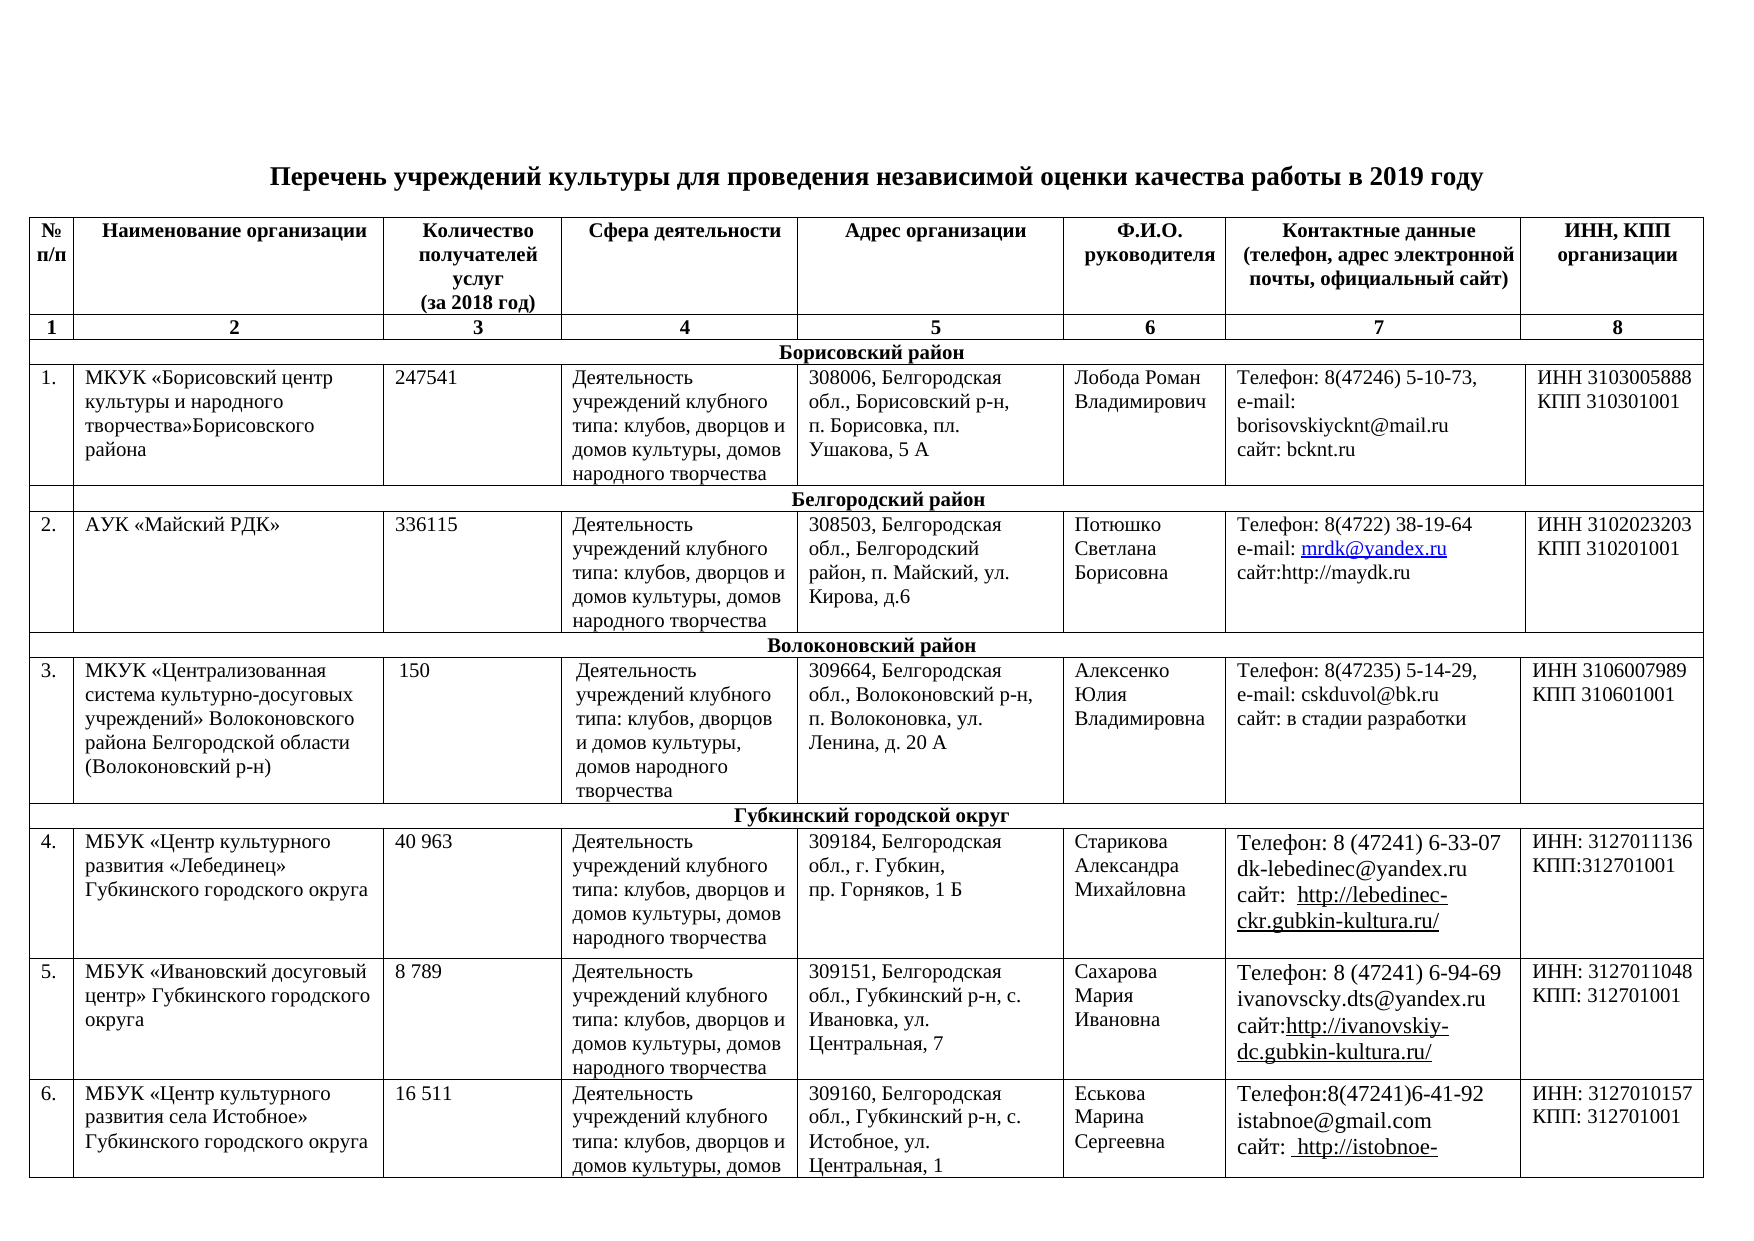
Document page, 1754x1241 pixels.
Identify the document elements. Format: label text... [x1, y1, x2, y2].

table_cell Телефон: 8(4722) 38-19-64 e-mail: mrdk@yandex.ru сайт:http://maydk.ru [1226, 512, 1525, 632]
table_cell 6 [1064, 315, 1225, 339]
table_cell Телефон: 8(47246) 5-10-73, e-mail: borisovskiycknt@mail.ru сайт: bcknt.ru [1226, 365, 1525, 485]
table_cell [30, 486, 73, 511]
table_cell ИНН 3102023203 КПП 310201001 [1526, 512, 1703, 632]
table_cell Телефон: 8(47235) 5-14-29, e-mail: cskduvol@bk.ru сайт: в стадии разработки [1226, 658, 1520, 802]
table_header ИНН, КПП организации [1521, 218, 1703, 314]
table_cell [30, 365, 73, 485]
table_cell Еськова Марина Сергеевна [1064, 1080, 1225, 1177]
table_cell [30, 1080, 73, 1177]
table_cell МКУК «Централизованная система культурно-досуговых учреждений» Волоконовского района Белгородской области (Волоконовский р-н) [74, 658, 383, 802]
table_cell 7 [1226, 315, 1520, 339]
table_cell [30, 959, 73, 1079]
table_cell 247541 [384, 365, 561, 485]
table_cell 309151, Белгородская обл., Губкинский р-н, с. Ивановка, ул. Центральная, 7 [798, 959, 1063, 1079]
table_cell 8 [1521, 315, 1703, 339]
table_cell 150 [384, 658, 561, 802]
table_header Наименование организации [74, 218, 383, 314]
table_cell 308503, Белгородская обл., Белгородский район, п. Майский, ул. Кирова, д.6 [798, 512, 1063, 632]
table_cell Деятельность учреждений клубного типа: клубов, дворцов и домов культуры, домов народного творчества [562, 1080, 797, 1177]
table_cell Деятельность учреждений клубного типа: клубов, дворцов и домов культуры, домов народного творчества [562, 959, 797, 1079]
table_cell [30, 512, 73, 632]
table_cell МБУК «Центр культурного развития села Истобное» Губкинского городского округа [74, 1080, 383, 1177]
table_header Количество получателей услуг (за 2018 год) [384, 218, 561, 314]
table_cell МБУК «Центр культурного развития «Лебединец» Губкинского городского округа [74, 829, 383, 958]
table_cell 336115 [384, 512, 561, 632]
table_cell 308006, Белгородская обл., Борисовский р-н, п. Борисовка, пл. Ушакова, 5 А [798, 365, 1063, 485]
table_header Ф.И.О. руководителя [1064, 218, 1225, 314]
table_cell ИНН: 3127011136 КПП:312701001 [1521, 829, 1703, 958]
table_cell Телефон: 8 (47241) 6-33-07 dk-lebedinec@yandex.ru сайт: http://lebedinec-ckr.gubkin-kultura.ru/ [1226, 829, 1520, 958]
table_cell Борисовский район [30, 340, 1703, 364]
table_cell Потюшко Светлана Борисовна [1064, 512, 1225, 632]
table_cell [30, 829, 73, 958]
table_cell 1 [30, 315, 73, 339]
table_cell 5 [798, 315, 1063, 339]
table_cell 309184, Белгородская обл., г. Губкин, пр. Горняков, 1 Б [798, 829, 1063, 958]
table_cell Деятельность учреждений клубного типа: клубов, дворцов и домов культуры, домов народного творчества [562, 829, 797, 958]
table_cell ИНН 3103005888 КПП 310301001 [1526, 365, 1703, 485]
table_cell Деятельность учреждений клубного типа: клубов, дворцов и домов культуры, домов народного творчества [562, 658, 797, 802]
table_cell 8 789 [384, 959, 561, 1079]
table_cell ИНН: 3127011048 КПП: 312701001 [1521, 959, 1703, 1079]
table_cell Сахарова Мария Ивановна [1064, 959, 1225, 1079]
table_cell 4 [562, 315, 797, 339]
table_cell МБУК «Ивановский досуговый центр» Губкинского городского округа [74, 959, 383, 1079]
table_cell Белгородский район [74, 486, 1703, 511]
table_cell ИНН: 3127010157 КПП: 312701001 [1521, 1080, 1703, 1177]
table_cell 16 511 [384, 1080, 561, 1177]
table_cell Деятельность учреждений клубного типа: клубов, дворцов и домов культуры, домов народного творчества [562, 365, 797, 485]
table_cell Старикова Александра Михайловна [1064, 829, 1225, 958]
table_cell 3 [384, 315, 561, 339]
table_header Сфера деятельности [562, 218, 797, 314]
table_cell [30, 658, 73, 802]
table_cell 309664, Белгородская обл., Волоконовский р-н, п. Волоконовка, ул. Ленина, д. 20 А [798, 658, 1063, 802]
table_cell Алексенко Юлия Владимировна [1064, 658, 1225, 802]
table_cell 2 [74, 315, 383, 339]
table_cell Волоконовский район [30, 633, 1703, 657]
table_header Контактные данные (телефон, адрес электронной почты, официальный сайт) [1226, 218, 1520, 314]
table_cell Губкинский городской округ [30, 804, 1703, 827]
table_cell Лобода Роман Владимирович [1064, 365, 1225, 485]
text Перечень учреждений культуры для проведения независимой оценки качества работы в 2019 году [118, 160, 1636, 191]
table_header № п/п [30, 218, 73, 314]
table_cell ИНН 3106007989 КПП 310601001 [1521, 658, 1703, 802]
table_cell Телефон:8(47241)6-41-92 istabnoe@gmail.com сайт: http://istobnoe-ckr.gubkin-kultura.ru/ [1226, 1080, 1520, 1177]
table_cell 309160, Белгородская обл., Губкинский р-н, с. Истобное, ул. Центральная, 1 [798, 1080, 1063, 1177]
table_cell 40 963 [384, 829, 561, 958]
table_cell Телефон: 8 (47241) 6-94-69 ivanovscky.dts@yandex.ru сайт:http://ivanovskiy-dc.gubkin-kultura.ru/ [1226, 959, 1520, 1079]
table_cell АУК «Майский РДК» [74, 512, 383, 632]
table_cell МКУК «Борисовский центр культуры и народного творчества»Борисовского района [74, 365, 383, 485]
table_cell Деятельность учреждений клубного типа: клубов, дворцов и домов культуры, домов народного творчества [562, 512, 797, 632]
table_header Адрес организации [798, 218, 1063, 314]
